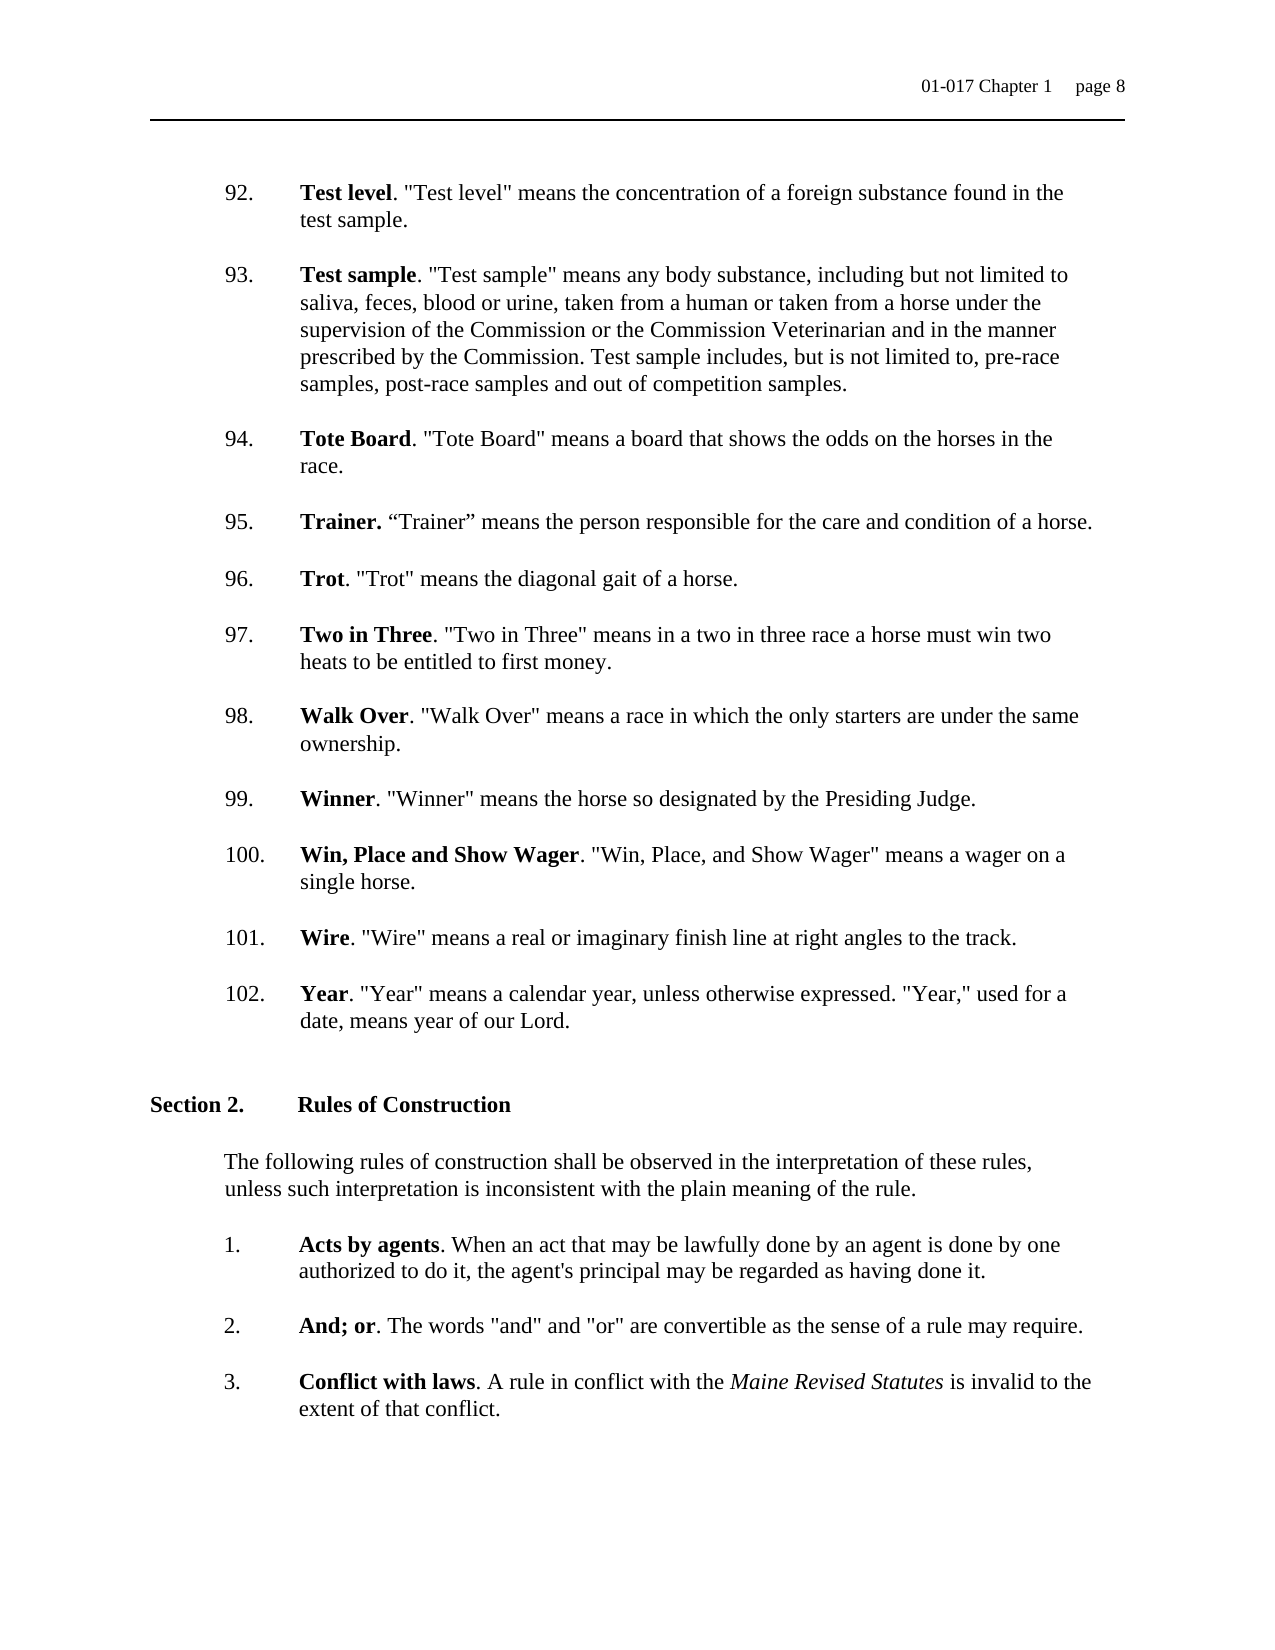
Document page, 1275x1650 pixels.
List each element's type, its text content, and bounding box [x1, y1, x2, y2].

list Conflict with laws. A rule in conflict with the Maine Revised Statutes is invalid to the extent of that conflict. [223, 1368, 1095, 1421]
text 100. Win, Place and Show Wager. "Win, Place, and Show Wager" means a wager on a single horse. [225, 841, 1095, 894]
list Acts by agents. When an act that may be lawfully done by an agent is done by one authorized to do it, the agent's principal may be regarded as having done it. [223, 1231, 1095, 1283]
text 102. Year. "Year" means a calendar year, unless otherwise expressed. "Year," used for a date, means year of our Lord. [225, 980, 1095, 1033]
text 97. Two in Three. "Two in Three" means in a two in three race a horse must win two heats to be entitled to first money. [225, 621, 1095, 674]
list And; or. The words "and" and "or" are convertible as the sense of a rule may require. [223, 1312, 1095, 1339]
text 95. Trainer. “Trainer” means the person responsible for the care and condition of a horse. [225, 508, 1125, 535]
text 98. Walk Over. "Walk Over" means a race in which the only starters are under the same ownership. [225, 703, 1095, 756]
subtitle Section 2. Rules of Construction [150, 1091, 1105, 1117]
text 94. Tote Board. "Tote Board" means a board that shows the odds on the horses in the race. [225, 426, 1095, 479]
text 96. Trot. "Trot" means the diagonal gait of a horse. [225, 565, 1095, 592]
text 93. Test sample. "Test sample" means any body substance, including but not limited to saliva, feces, blood or urine, taken from a human or taken from a horse under the supervision of the Commission or the Commission Veterinarian and in the manner prescribed by the Commission. Test sample includes, but is not limited to, pre-race samples, post-race samples and out of competition samples. [225, 261, 1095, 396]
text 101. Wire. "Wire" means a real or imaginary finish line at right angles to the track. [225, 924, 1125, 950]
text 99. Winner. "Winner" means the horse so designated by the Presiding Judge. [225, 785, 1125, 812]
text The following rules of construction shall be observed in the interpretation of these rules, unless such interpretation is inconsistent with the plain meaning of the rule. [223, 1148, 1095, 1201]
text 92. Test level. "Test level" means the concentration of a foreign substance found in the test sample. [225, 179, 1095, 232]
